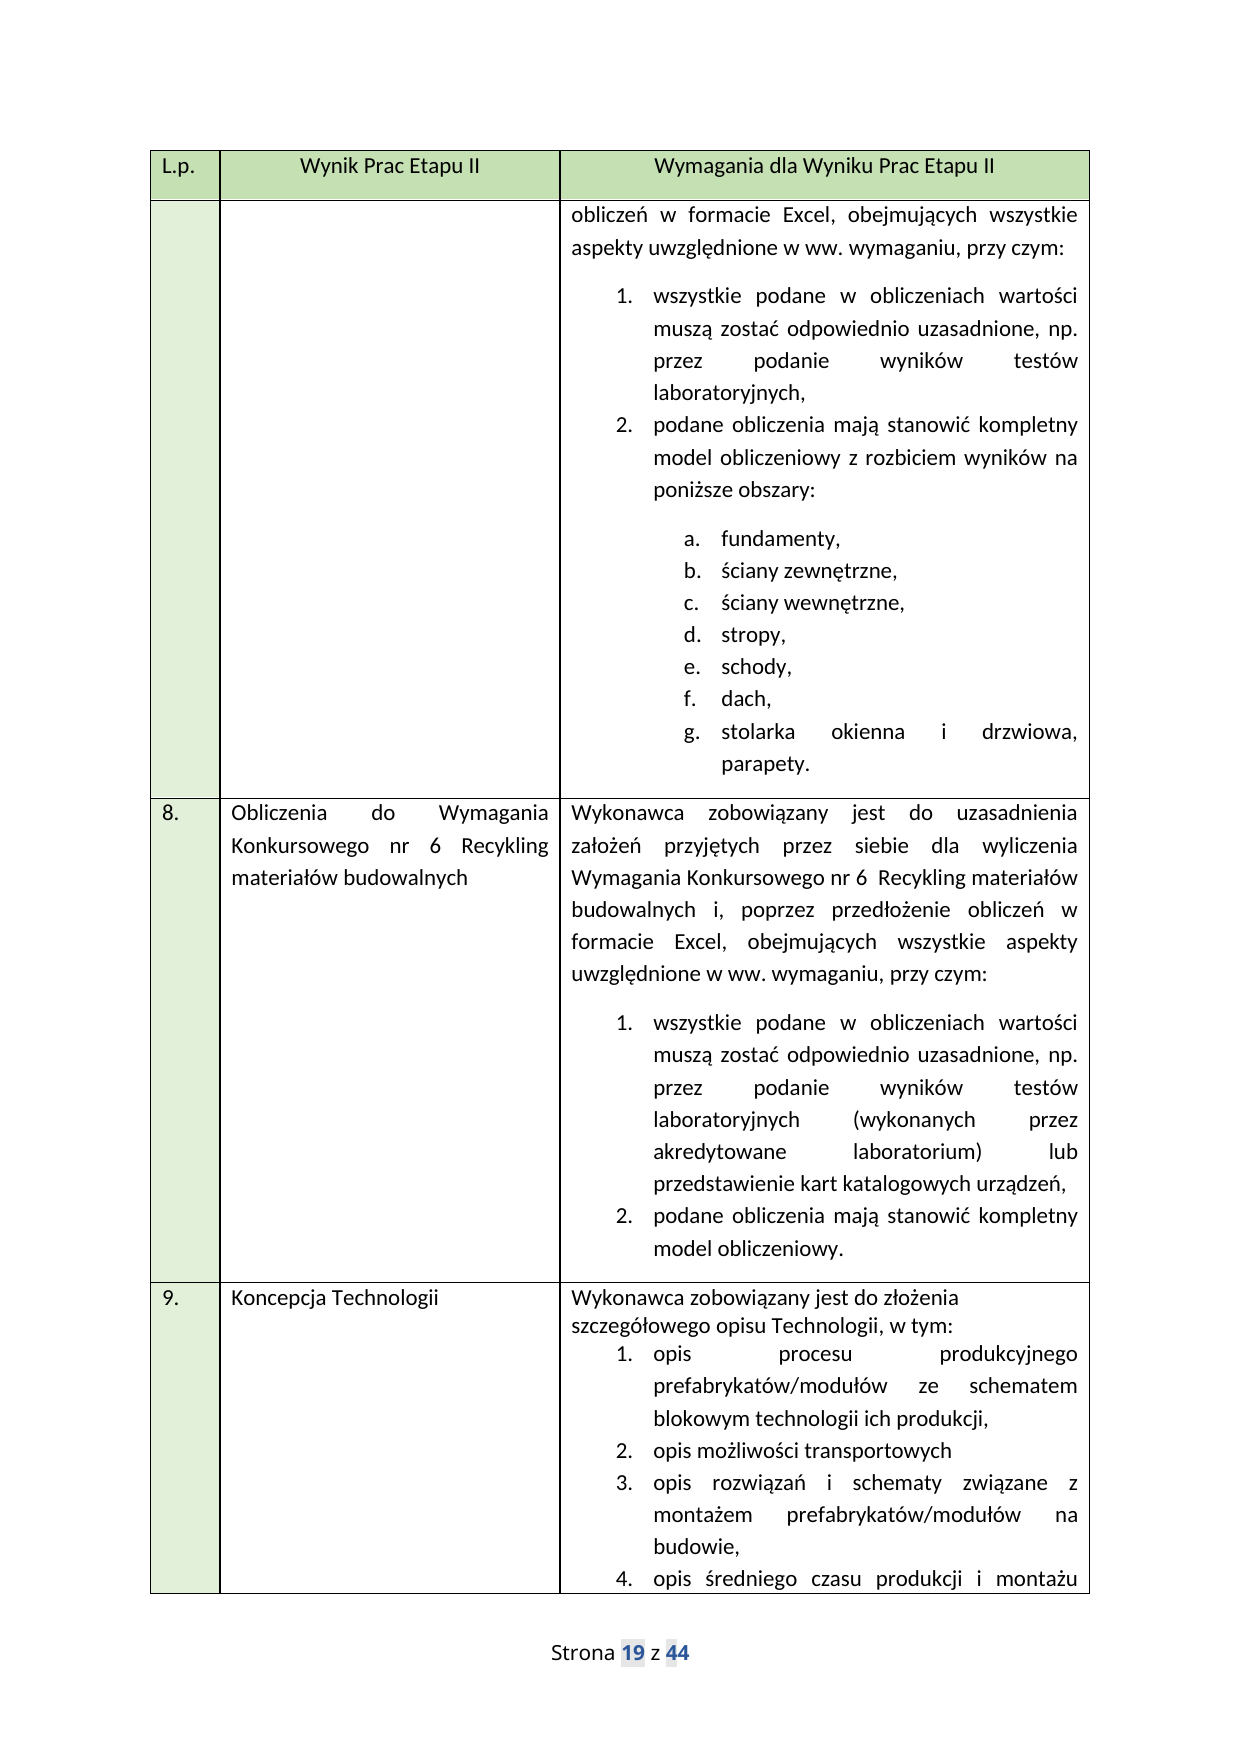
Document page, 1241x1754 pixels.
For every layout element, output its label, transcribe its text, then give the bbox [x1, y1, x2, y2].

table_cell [221, 201, 559, 797]
table_header Wynik Prac Etapu II [221, 151, 559, 199]
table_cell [561, 1283, 1089, 1593]
table_cell [151, 201, 219, 797]
table_cell [151, 799, 219, 1282]
table_cell [151, 1283, 219, 1593]
table_cell Koncepcja Technologii [221, 1283, 559, 1593]
table_header Wymagania dla Wyniku Prac Etapu II [561, 151, 1089, 199]
table_header L.p. [151, 151, 219, 199]
table_cell Obliczenia do Wymagania Konkursowego nr 6 Recykling materiałów budowalnych [221, 799, 559, 1282]
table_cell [561, 201, 1089, 797]
table_cell Wykonawca zobowiązany jest do uzasadnienia założeń przyjętych przez siebie dla wyliczenia Wymagania Konkursowego nr 6 Recykling materiałów budowalnych i, poprzez przedłożenie obliczeń w formacie Excel, obejmujących wszystkie aspekty uwzględnione w ww. wymaganiu, przy czym: wszystkie podane w obliczeniach wartości muszą zostać odpowiednio uzasadnione, np. przez podanie wyników testów laboratoryjnych (wykonanych przez akredytowane laboratorium) lub przedstawienie kart katalogowych urządzeń, podane obliczenia mają stanowić kompletny model obliczeniowy. [561, 799, 1089, 1282]
